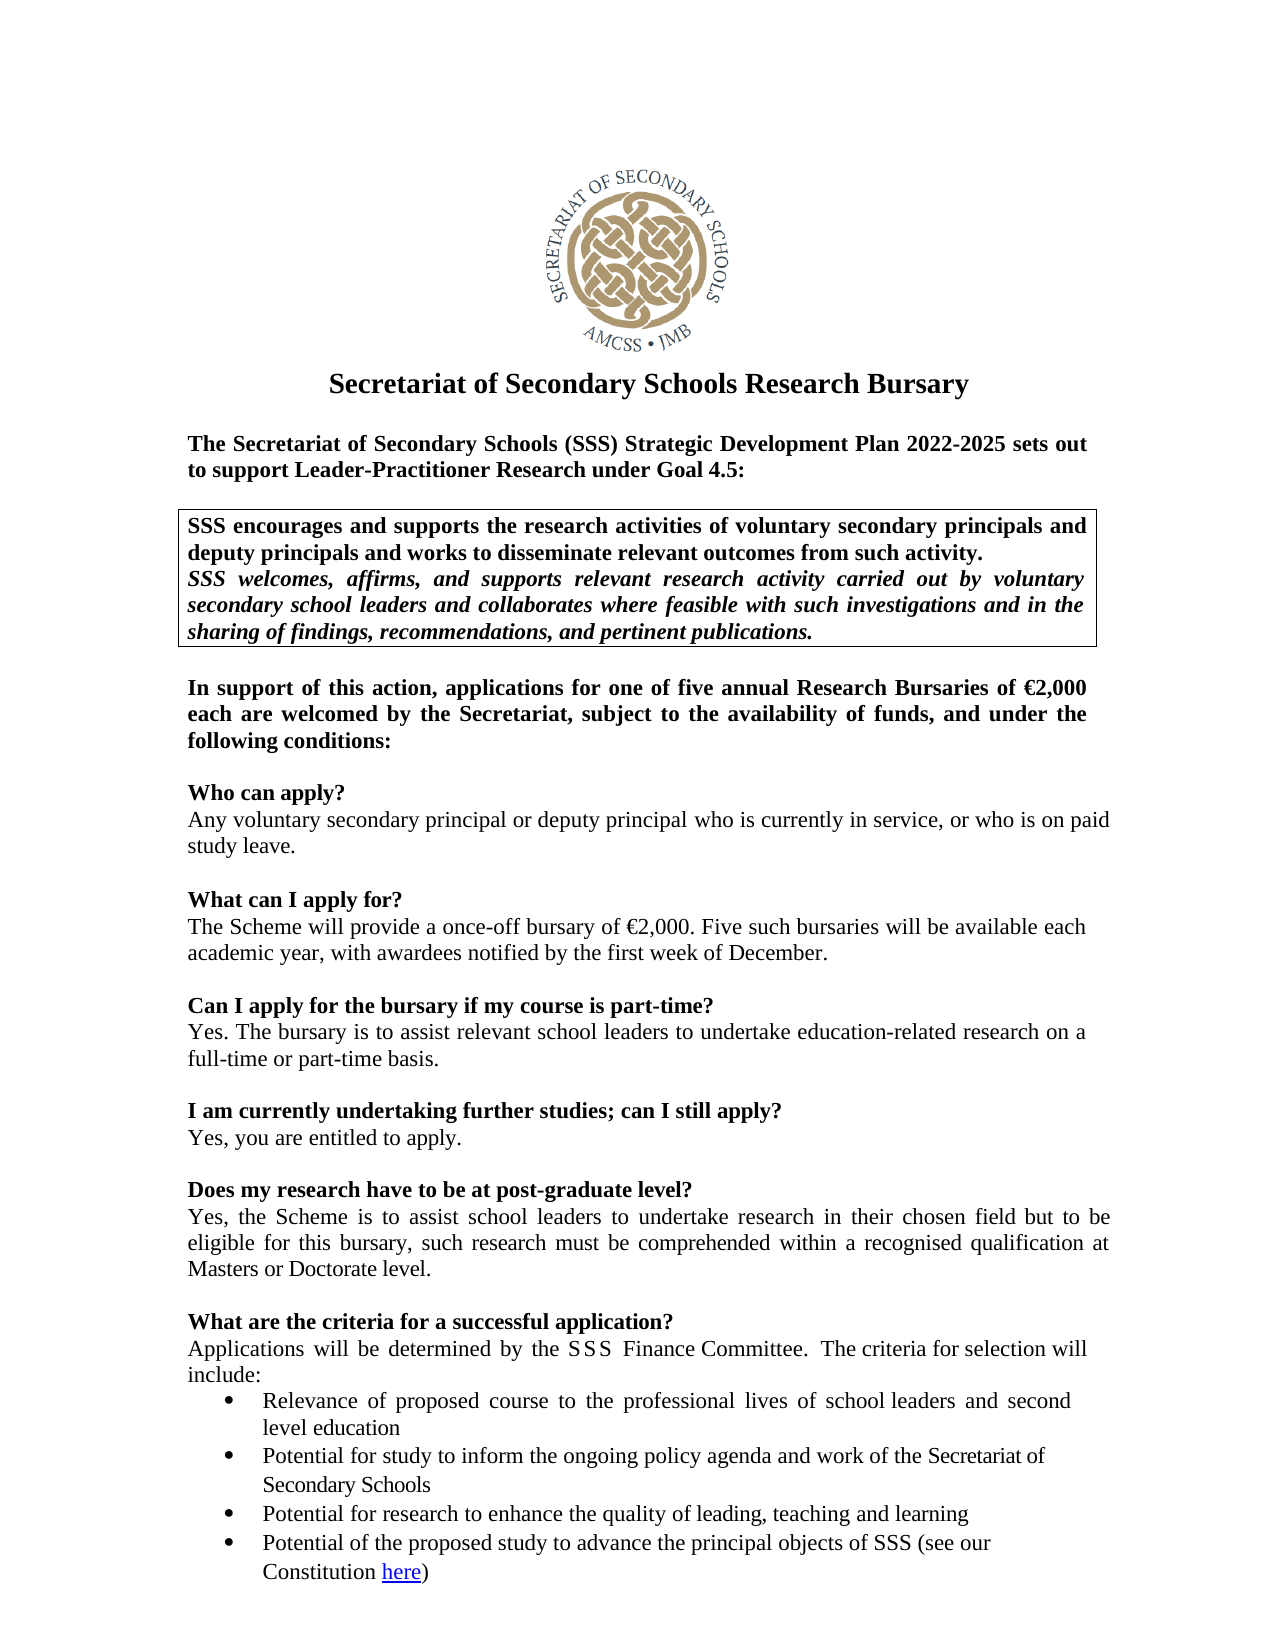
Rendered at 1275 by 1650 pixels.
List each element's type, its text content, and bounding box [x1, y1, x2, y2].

list Relevance of proposed course to the professional lives of school leaders and second level education [225, 1387, 1088, 1440]
text SSS welcomes, affirms, and supports relevant research activity carried out by voluntary secondary school leaders and collaborates where feasible with such investigations and in the sharing of findings, recommendations, and pertinent publications. [179, 562, 1096, 646]
subtitle Does my research have to be at post-graduate level? [187, 1176, 1110, 1203]
subtitle Secretariat of Secondary Schools Research Bursary [187, 366, 1110, 400]
list Potential for research to enhance the quality of leading, teaching and learning [225, 1498, 1110, 1527]
subtitle Who can apply? [187, 779, 1110, 806]
text Yes. The bursary is to assist relevant school leaders to undertake education-related research on a full-time or part-time basis. [187, 1018, 1088, 1071]
subtitle What are the criteria for a successful application? [187, 1308, 1110, 1334]
list Potential for study to inform the ongoing policy agenda and work of the Secretariat of Secondary Schools [225, 1440, 1110, 1498]
text The Secretariat of Secondary Schools (SSS) Strategic Development Plan 2022-2025 sets out to support Leader-Practitioner Research under Goal 4.5: [187, 430, 1088, 483]
text Yes, the Scheme is to assist school leaders to undertake research in their chosen field but to be eligible for this bursary, such research must be comprehended within a recognised qualification at Masters or Doctorate level. [187, 1203, 1110, 1282]
text Yes, you are entitled to apply. [187, 1124, 1110, 1150]
subtitle I am currently undertaking further studies; can I still apply? [187, 1097, 1110, 1124]
subtitle Can I apply for the bursary if my course is part-time? [187, 992, 1110, 1018]
text SSS encourages and supports the research activities of voluntary secondary principals and deputy principals and works to disseminate relevant outcomes from such activity. [179, 510, 1096, 562]
subtitle What can I apply for? [187, 885, 1110, 913]
list Potential of the proposed study to advance the principal objects of SSS (see our Constitution here) [225, 1527, 1110, 1586]
text Applications will be determined by the SSS Finance Committee. The criteria for selection will include: [187, 1334, 1110, 1387]
text Any voluntary secondary principal or deputy principal who is currently in service, or who is on paid study leave. [187, 806, 1110, 858]
text The Scheme will provide a once-off bursary of €2,000. Five such bursaries will be available each academic year, with awardees notified by the first week of December. [187, 913, 1088, 966]
text In support of this action, applications for one of five annual Research Bursaries of €2,000 each are welcomed by the Secretariat, subject to the availability of funds, and under the following conditions: [187, 674, 1088, 753]
